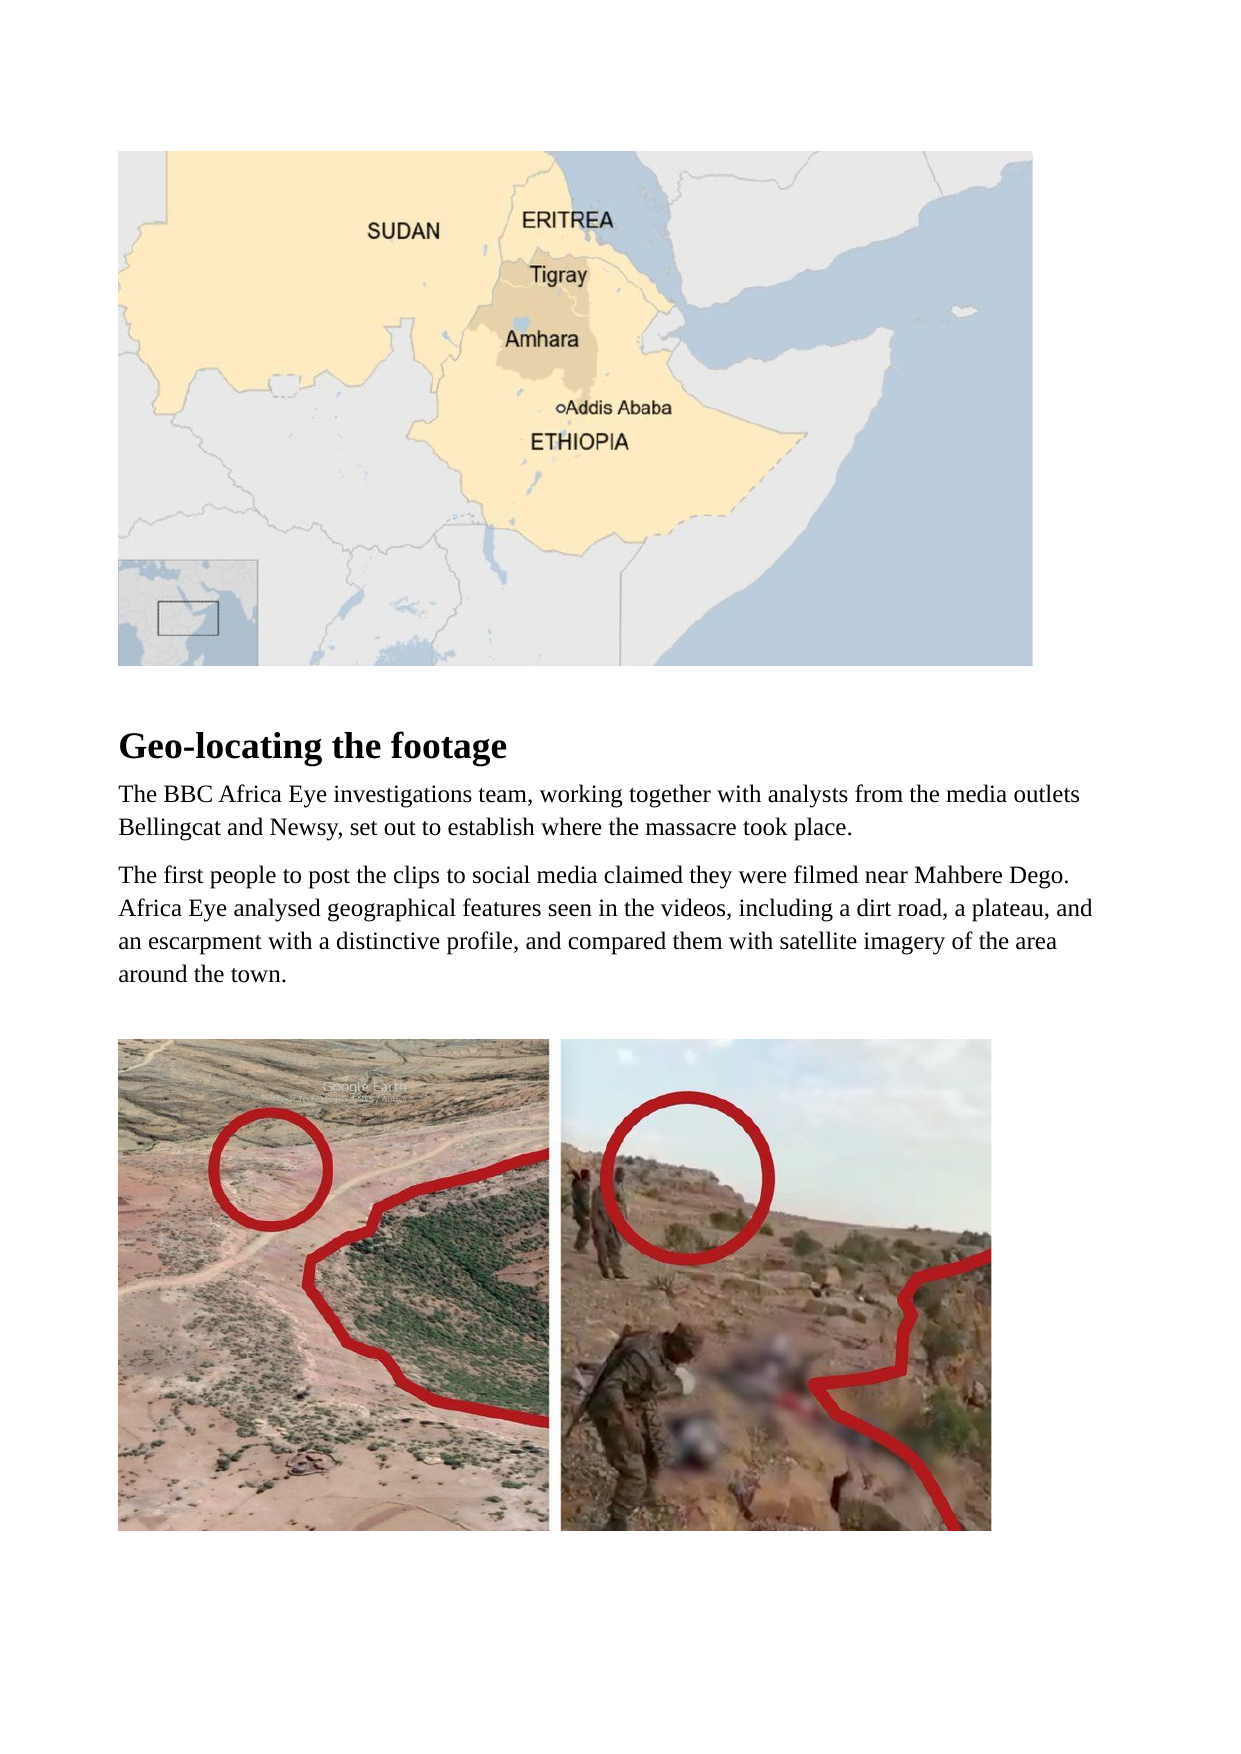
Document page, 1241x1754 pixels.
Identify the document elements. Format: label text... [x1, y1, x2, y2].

picture [118, 1039, 992, 1531]
picture [118, 151, 1033, 666]
text The first people to post the clips to social media claimed they were filmed near Mahbere Dego. Africa Eye analysed geographical features seen in the videos, including a dirt road, a plateau, and an escarpment with a distinctive profile, and compared them with satellite imagery of the area around the town. [118, 860, 1122, 988]
subtitle Geo-locating the footage [118, 724, 1122, 767]
text The BBC Africa Eye investigations team, working together with analysts from the media outlets Bellingcat and Newsy, set out to establish where the massacre took place. [118, 779, 1122, 841]
